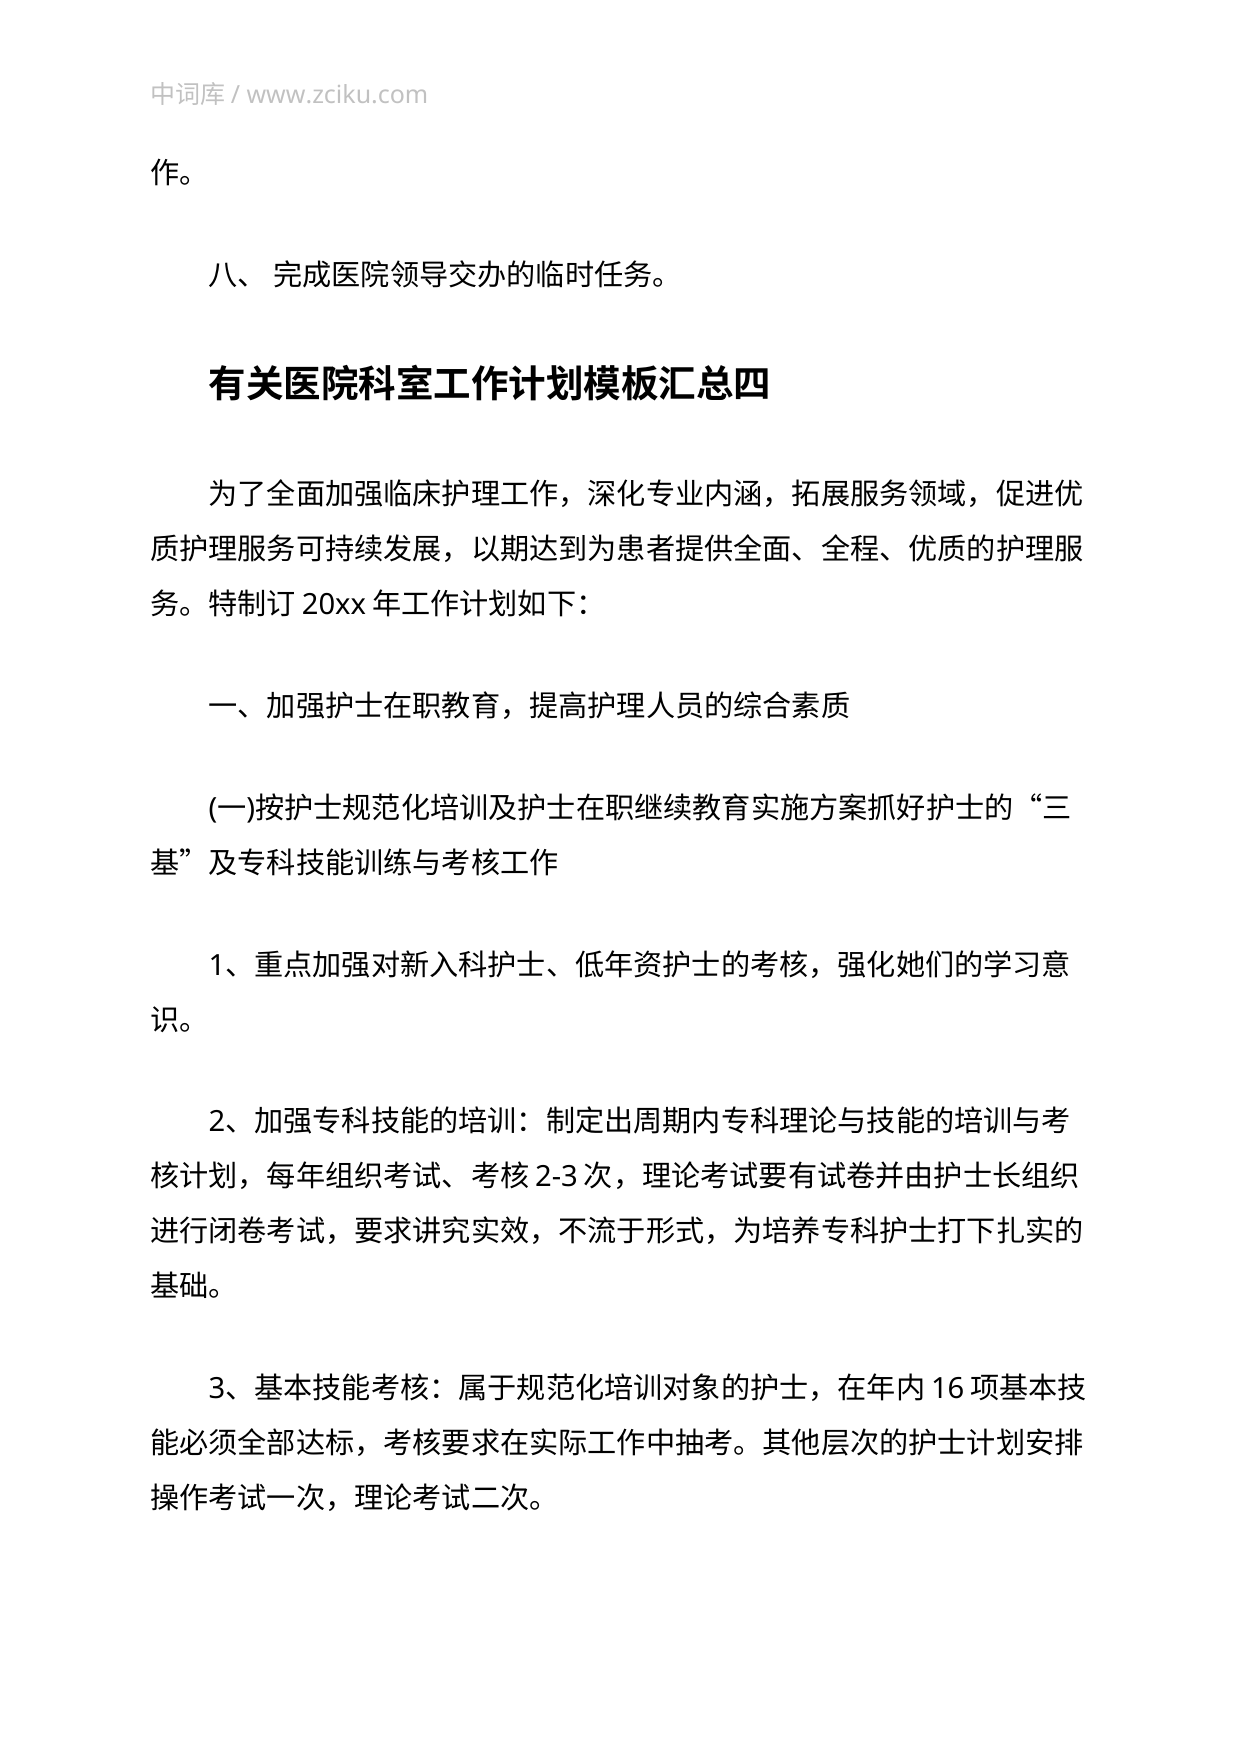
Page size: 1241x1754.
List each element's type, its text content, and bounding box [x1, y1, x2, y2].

text 2、加强专科技能的培训：制定出周期内专科理论与技能的培训与考核计划，每年组织考试、考核2-3次，理论考试要有试卷并由护士长组织进行闭卷考试，要求讲究实效，不流于形式，为培养专科护士打下扎实的基础。 [150, 1098, 1090, 1305]
text 一、加强护士在职教育，提高护理人员的综合素质 [150, 683, 1090, 725]
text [150, 150, 1090, 192]
text 1、重点加强对新入科护士、低年资护士的考核，强化她们的学习意识。 [150, 941, 1090, 1038]
text 八、 完成医院领导交办的临时任务。 [150, 252, 1090, 294]
text (一)按护士规范化培训及护士在职继续教育实施方案抓好护士的“三基”及专科技能训练与考核工作 [150, 784, 1090, 882]
text 为了全面加强临床护理工作，深化专业内涵，拓展服务领域，促进优质护理服务可持续发展，以期达到为患者提供全面、全程、优质的护理服务。特制订20xx年工作计划如下： [150, 471, 1090, 623]
text 3、基本技能考核：属于规范化培训对象的护士，在年内16项基本技能必须全部达标，考核要求在实际工作中抽考。其他层次的护士计划安排操作考试一次，理论考试二次。 [150, 1365, 1090, 1517]
text 有关医院科室工作计划模板汇总四 [150, 353, 1090, 408]
